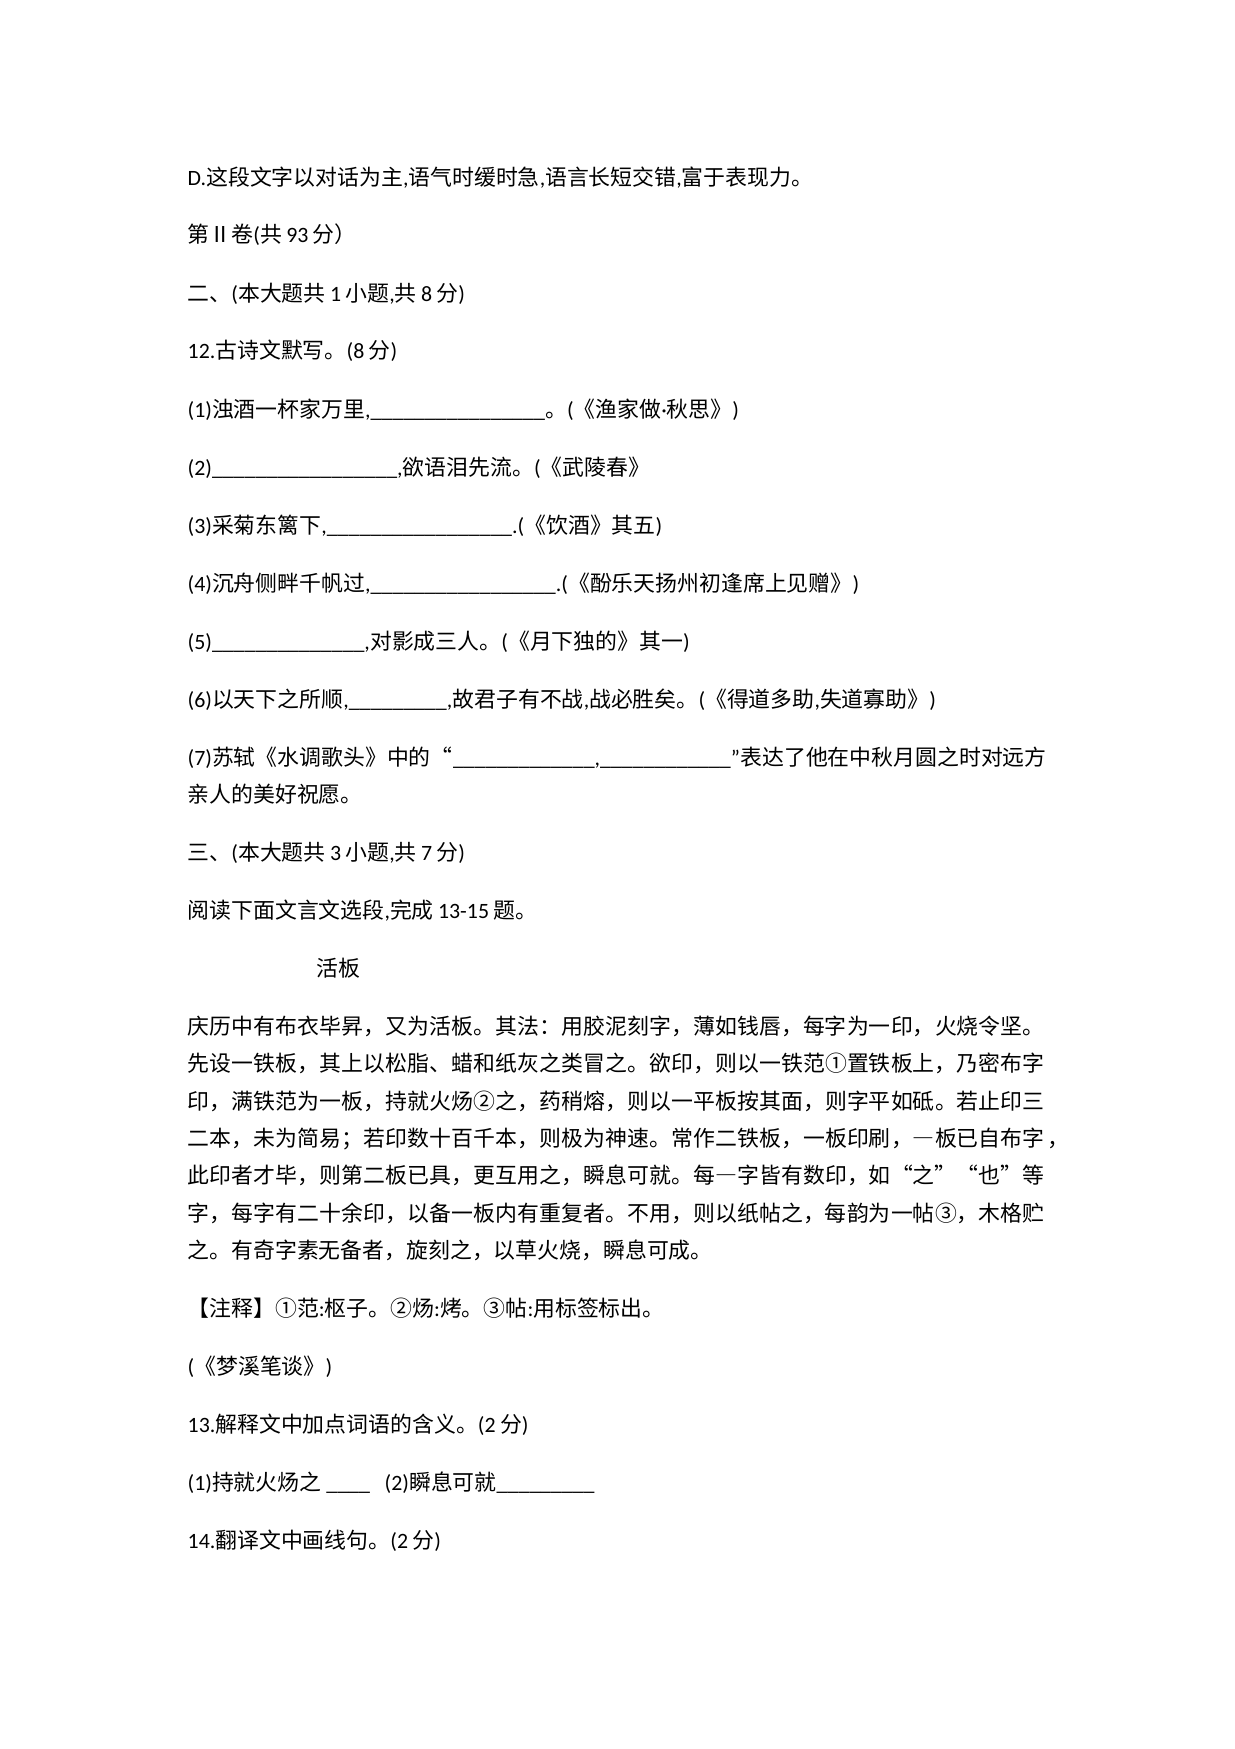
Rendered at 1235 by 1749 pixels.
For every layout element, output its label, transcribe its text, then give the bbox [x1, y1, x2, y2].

text 第Ⅱ卷(共93分） [187, 217, 1047, 249]
text 二、(本大题共1小题,共8分) [187, 275, 1047, 308]
text (《梦溪笔谈》) [187, 1348, 1047, 1381]
text D.这段文字以对话为主,语气时缓时急,语言长短交错,富于表现力。 [187, 159, 1047, 192]
text 三、(本大题共3小题,共7分) [187, 834, 1047, 867]
text (2)_________________,欲语泪先流。(《武陵春》 [187, 449, 1047, 482]
text (7)苏轼《水调歌头》中的“_____________,____________”表达了他在中秋月圆之时对远方亲人的美好祝愿。 [187, 739, 1047, 809]
text (4)沉舟侧畔千帆过,_________________.(《酚乐天扬州初逢席上见赠》) [187, 565, 1047, 598]
text (1)浊酒一杯家万里,________________。(《渔家做·秋思》) [187, 391, 1047, 424]
text 13.解释文中加点词语的含义。(2分) [187, 1406, 1047, 1439]
text 活板 [187, 951, 1047, 983]
text 庆历中有布衣毕昇，又为活板。其法：用胶泥刻字，薄如钱唇，每字为一印，火烧令坚。先设一铁板，其上以松脂、蜡和纸灰之类冒之。欲印，则以一铁范①置铁板上，乃密布字印，满铁范为一板，持就火炀②之，药稍熔，则以一平板按其面，则字平如砥。若止印三二本，未为简易；若印数十百千本，则极为神速。常作二铁板，一板印刷，—板已自布字，此印者才毕，则第二板已具，更互用之，瞬息可就。每—字皆有数印，如“之”“也”等字，每字有二十余印，以备一板内有重复者。不用，则以纸帖之，每韵为一帖③，木格贮之。有奇字素无备者，旋刻之，以草火烧，瞬息可成。 [187, 1009, 1047, 1265]
text (3)采菊东篱下,_________________.(《饮酒》其五) [187, 507, 1047, 540]
text 14.翻译文中画线句。(2分) [187, 1522, 1047, 1555]
text (6)以天下之所顺,_________,故君子有不战,战必胜矣。(《得道多助,失道寡助》) [187, 681, 1047, 714]
text (5)______________,对影成三人。(《月下独的》其一) [187, 623, 1047, 656]
text 阅读下面文言文选段,完成13-15题。 [187, 893, 1047, 925]
text (1)持就火炀之 ____ (2)瞬息可就_________ [187, 1464, 1047, 1497]
text 12.古诗文默写。(8分) [187, 333, 1047, 366]
text 【注释】①范:枢子。②炀:烤。③帖:用标签标出。 [187, 1290, 1047, 1323]
